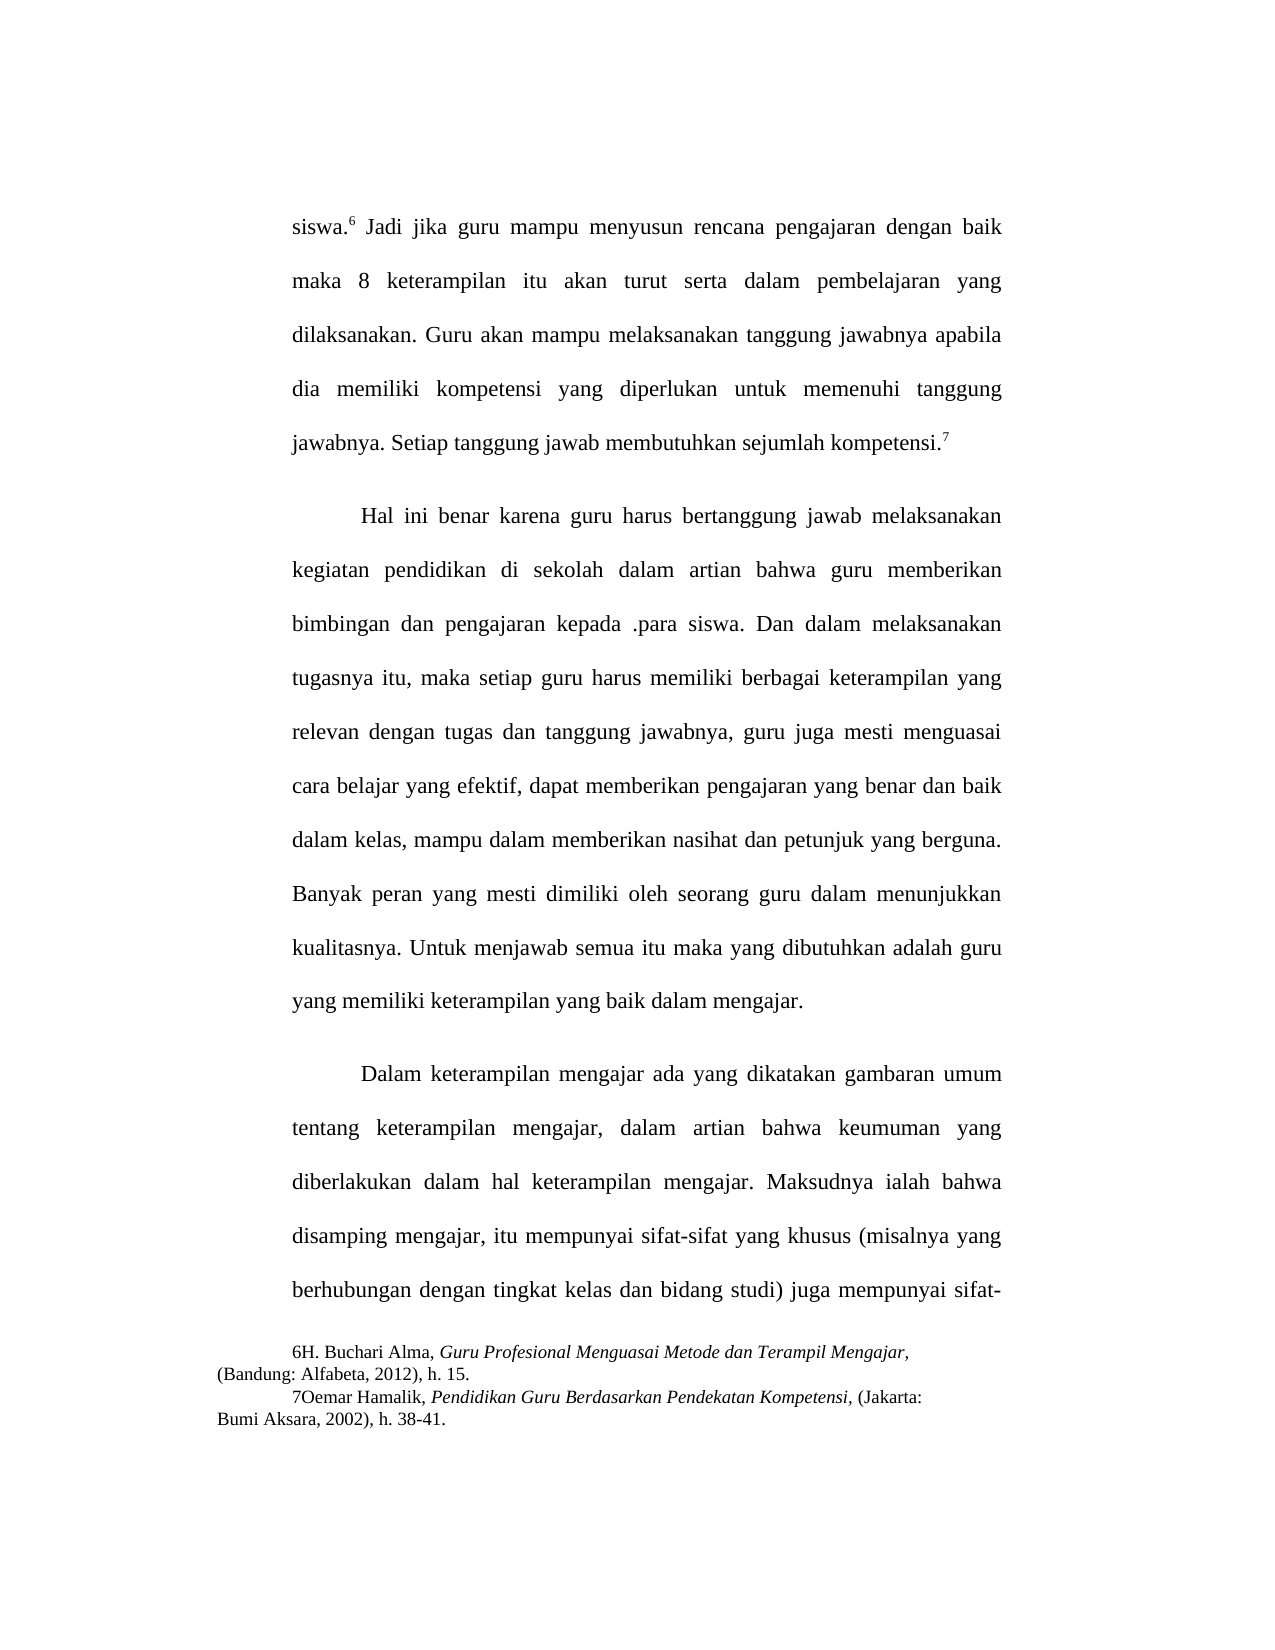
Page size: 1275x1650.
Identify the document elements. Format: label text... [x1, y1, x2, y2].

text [292, 1038, 1003, 1308]
text siswa. Jadi jika guru mampu menyusun rencana pengajaran dengan baik maka 8 keterampilan itu akan turut serta dalam pembelajaran yang dilaksanakan. Guru akan mampu melaksanakan tanggung jawabnya apabila dia memiliki kompetensi yang diperlukan untuk memenuhi tanggung jawabnya. Setiap tanggung jawab membutuhkan sejumlah kompetensi. [292, 192, 1003, 461]
text Hal ini benar karena guru harus bertanggung jawab melaksanakan kegiatan pendidikan di sekolah dalam artian bahwa guru memberikan bimbingan dan pengajaran kepada .para siswa. Dan dalam melaksanakan tugasnya itu, maka setiap guru harus memiliki berbagai keterampilan yang relevan dengan tugas dan tanggung jawabnya, guru juga mesti menguasai cara belajar yang efektif, dapat memberikan pengajaran yang benar dan baik dalam kelas, mampu dalam memberikan nasihat dan petunjuk yang berguna. Banyak peran yang mesti dimiliki oleh seorang guru dalam menunjukkan kualitasnya. Untuk menjawab semua itu maka yang dibutuhkan adalah guru yang memiliki keterampilan yang baik dalam mengajar. [292, 480, 1003, 1020]
